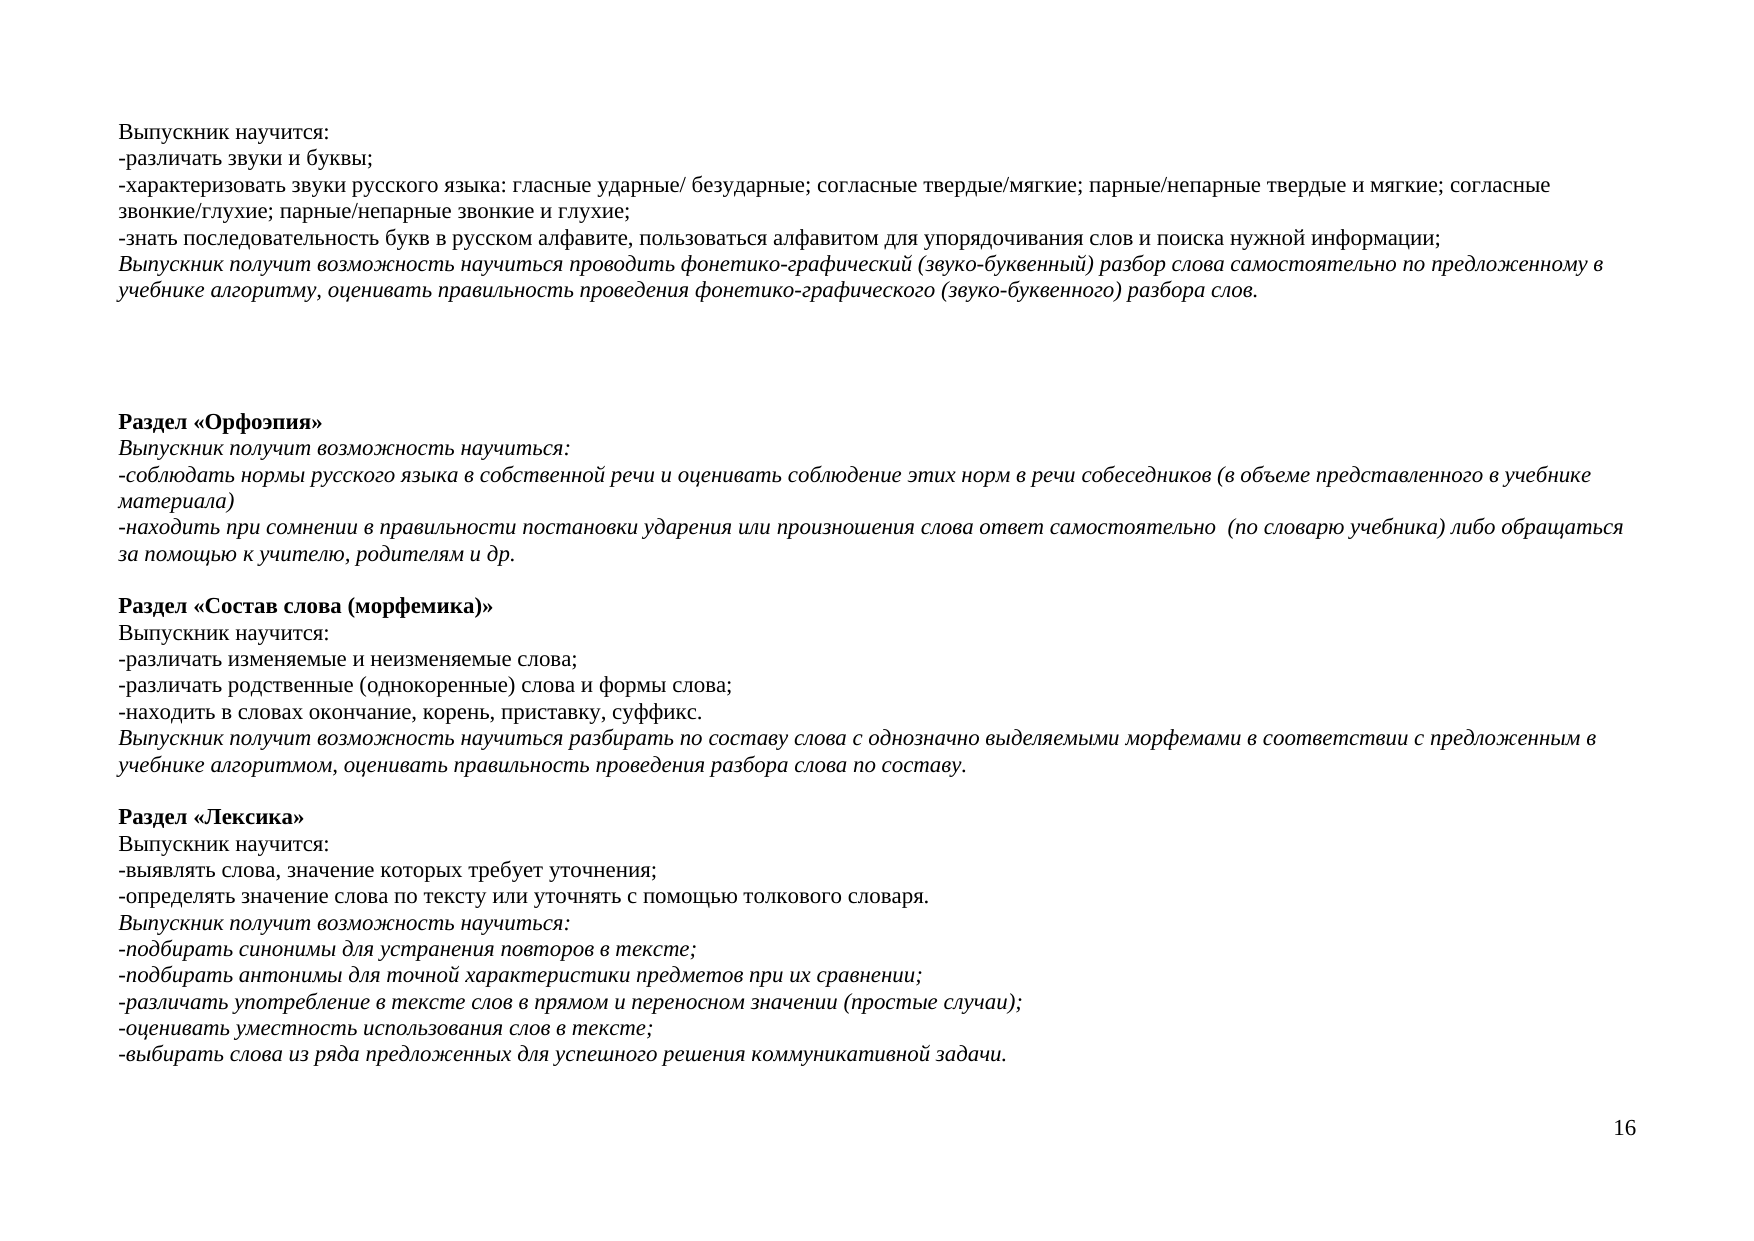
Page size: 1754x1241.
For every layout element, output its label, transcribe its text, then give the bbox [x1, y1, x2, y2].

text -знать последовательность букв в русском алфавите, пользоваться алфавитом для упорядочивания слов и поиска нужной информации; [118, 223, 1636, 250]
text Выпускник получит возможность научиться разбирать по составу слова с однозначно выделяемыми морфемами в соответствии с предложенным в учебнике алгоритмом, оценивать правильность проведения разбора слова по составу. [118, 724, 1636, 777]
text Выпускник получит возможность научиться: [118, 909, 1636, 935]
text Выпускник научится: [118, 619, 1636, 645]
text Раздел «Орфоэпия» [118, 408, 1636, 434]
text -подбирать антонимы для точной характеристики предметов при их сравнении; [118, 961, 1636, 988]
text Раздел «Лексика» [118, 803, 1636, 830]
text Выпускник получит возможность научиться: [118, 434, 1636, 461]
text -оценивать уместность использования слов в тексте; [118, 1014, 1636, 1041]
text -характеризовать звуки русского языка: гласные ударные/ безударные; согласные твердые/мягкие; парные/непарные твердые и мягкие; согласные звонкие/глухие; парные/непарные звонкие и глухие; [118, 171, 1636, 223]
text -различать родственные (однокоренные) слова и формы слова; [118, 672, 1636, 698]
text Выпускник научится: [118, 118, 1636, 144]
text -различать употребление в тексте слов в прямом и переносном значении (простые случаи); [118, 988, 1636, 1014]
text Раздел «Состав слова (морфемика)» [118, 592, 1636, 619]
text -соблюдать нормы русского языка в собственной речи и оценивать соблюдение этих норм в речи собеседников (в объеме представленного в учебнике материала) [118, 461, 1636, 513]
text Выпускник получит возможность научиться проводить фонетико-графический (звуко-буквенный) разбор слова самостоятельно по предложенному в учебнике алгоритму, оценивать правильность проведения фонетико-графического (звуко-буквенного) разбора слов. [118, 250, 1636, 303]
text -подбирать синонимы для устранения повторов в тексте; [118, 935, 1636, 961]
text -находить в словах окончание, корень, приставку, суффикс. [118, 698, 1636, 724]
text -различать изменяемые и неизменяемые слова; [118, 645, 1636, 672]
text -находить при сомнении в правильности постановки ударения или произношения слова ответ самостоятельно (по словарю учебника) либо обращаться за помощью к учителю, родителям и др. [118, 513, 1636, 566]
text -различать звуки и буквы; [118, 144, 1636, 171]
text -выявлять слова, значение которых требует уточнения; [118, 856, 1636, 882]
text -выбирать слова из ряда предложенных для успешного решения коммуникативной задачи. [118, 1041, 1636, 1067]
text -определять значение слова по тексту или уточнять с помощью толкового словаря. [118, 882, 1636, 909]
text Выпускник научится: [118, 830, 1636, 856]
